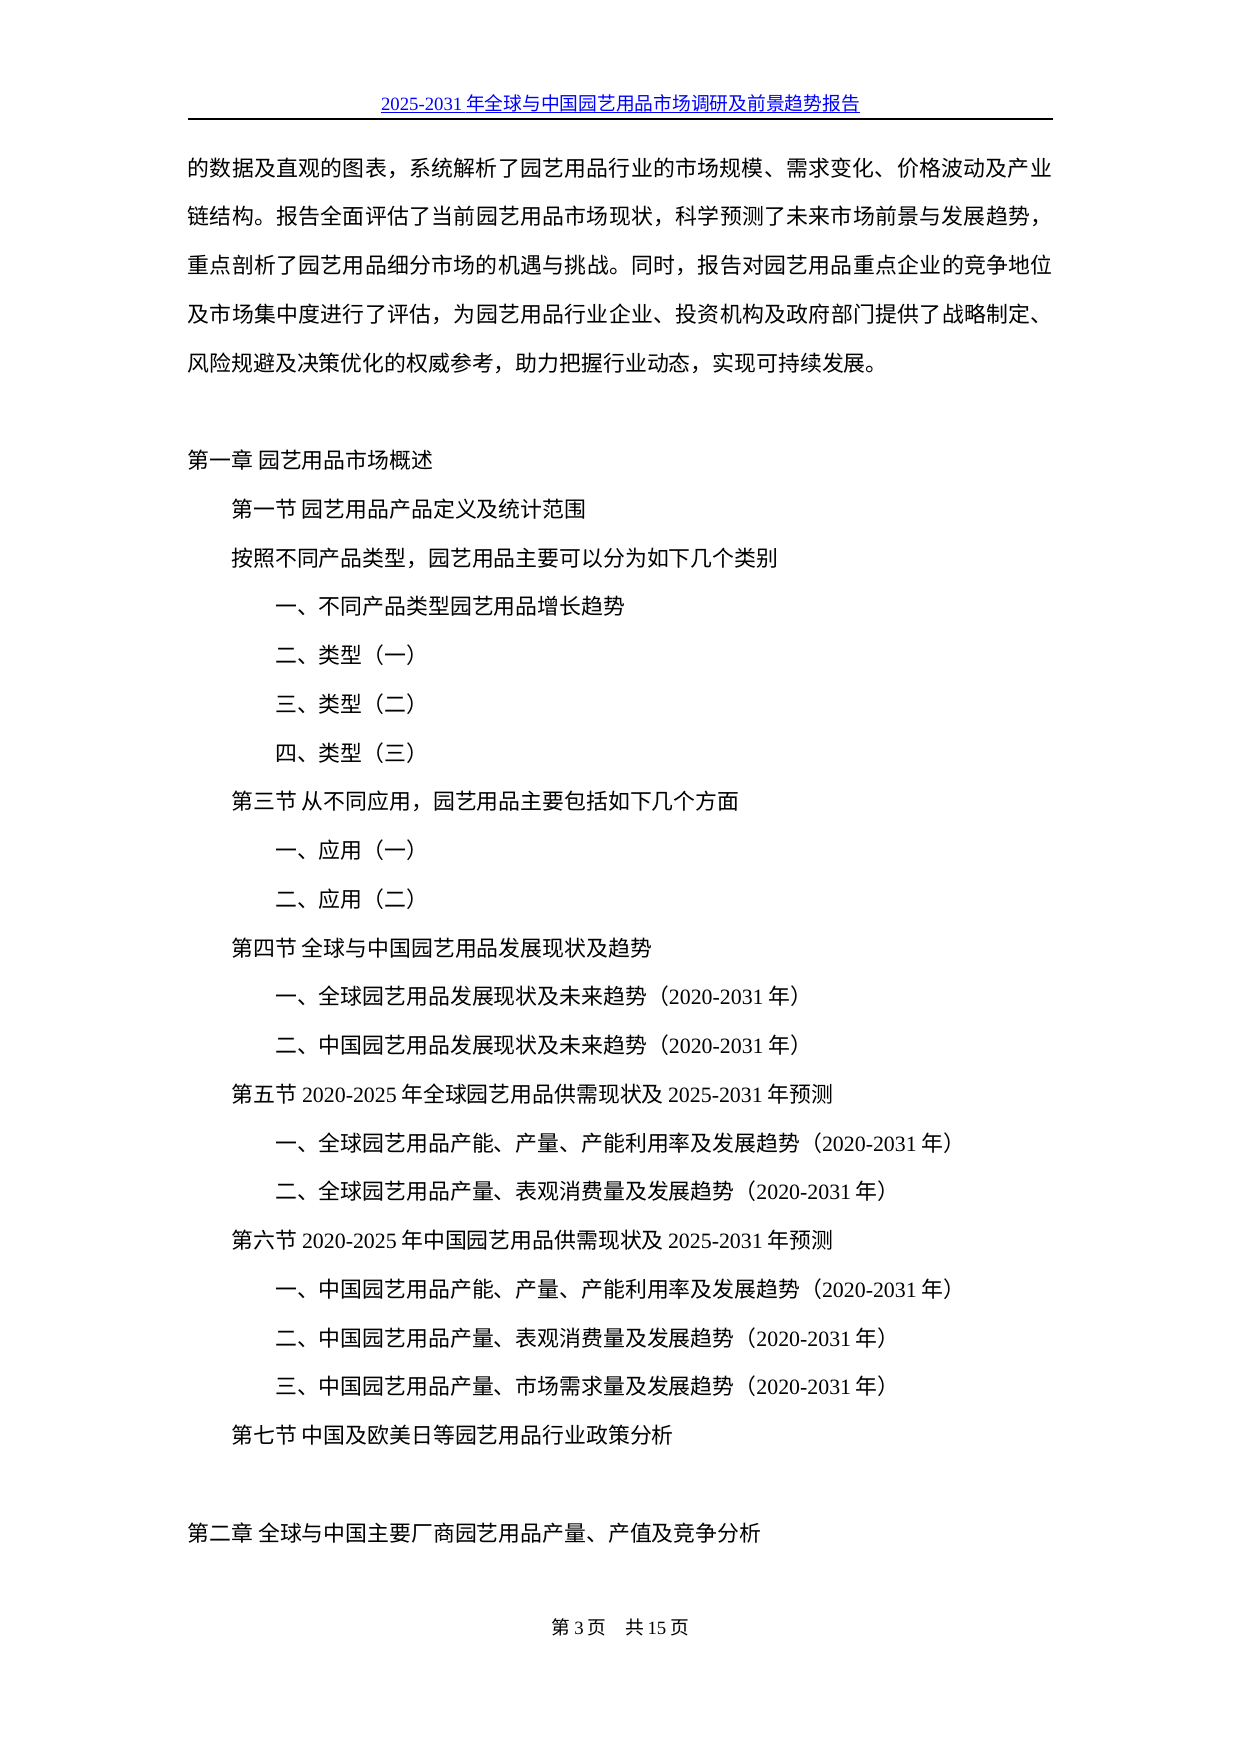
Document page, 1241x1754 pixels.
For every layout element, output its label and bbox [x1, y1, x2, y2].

text [187, 150, 1053, 1548]
